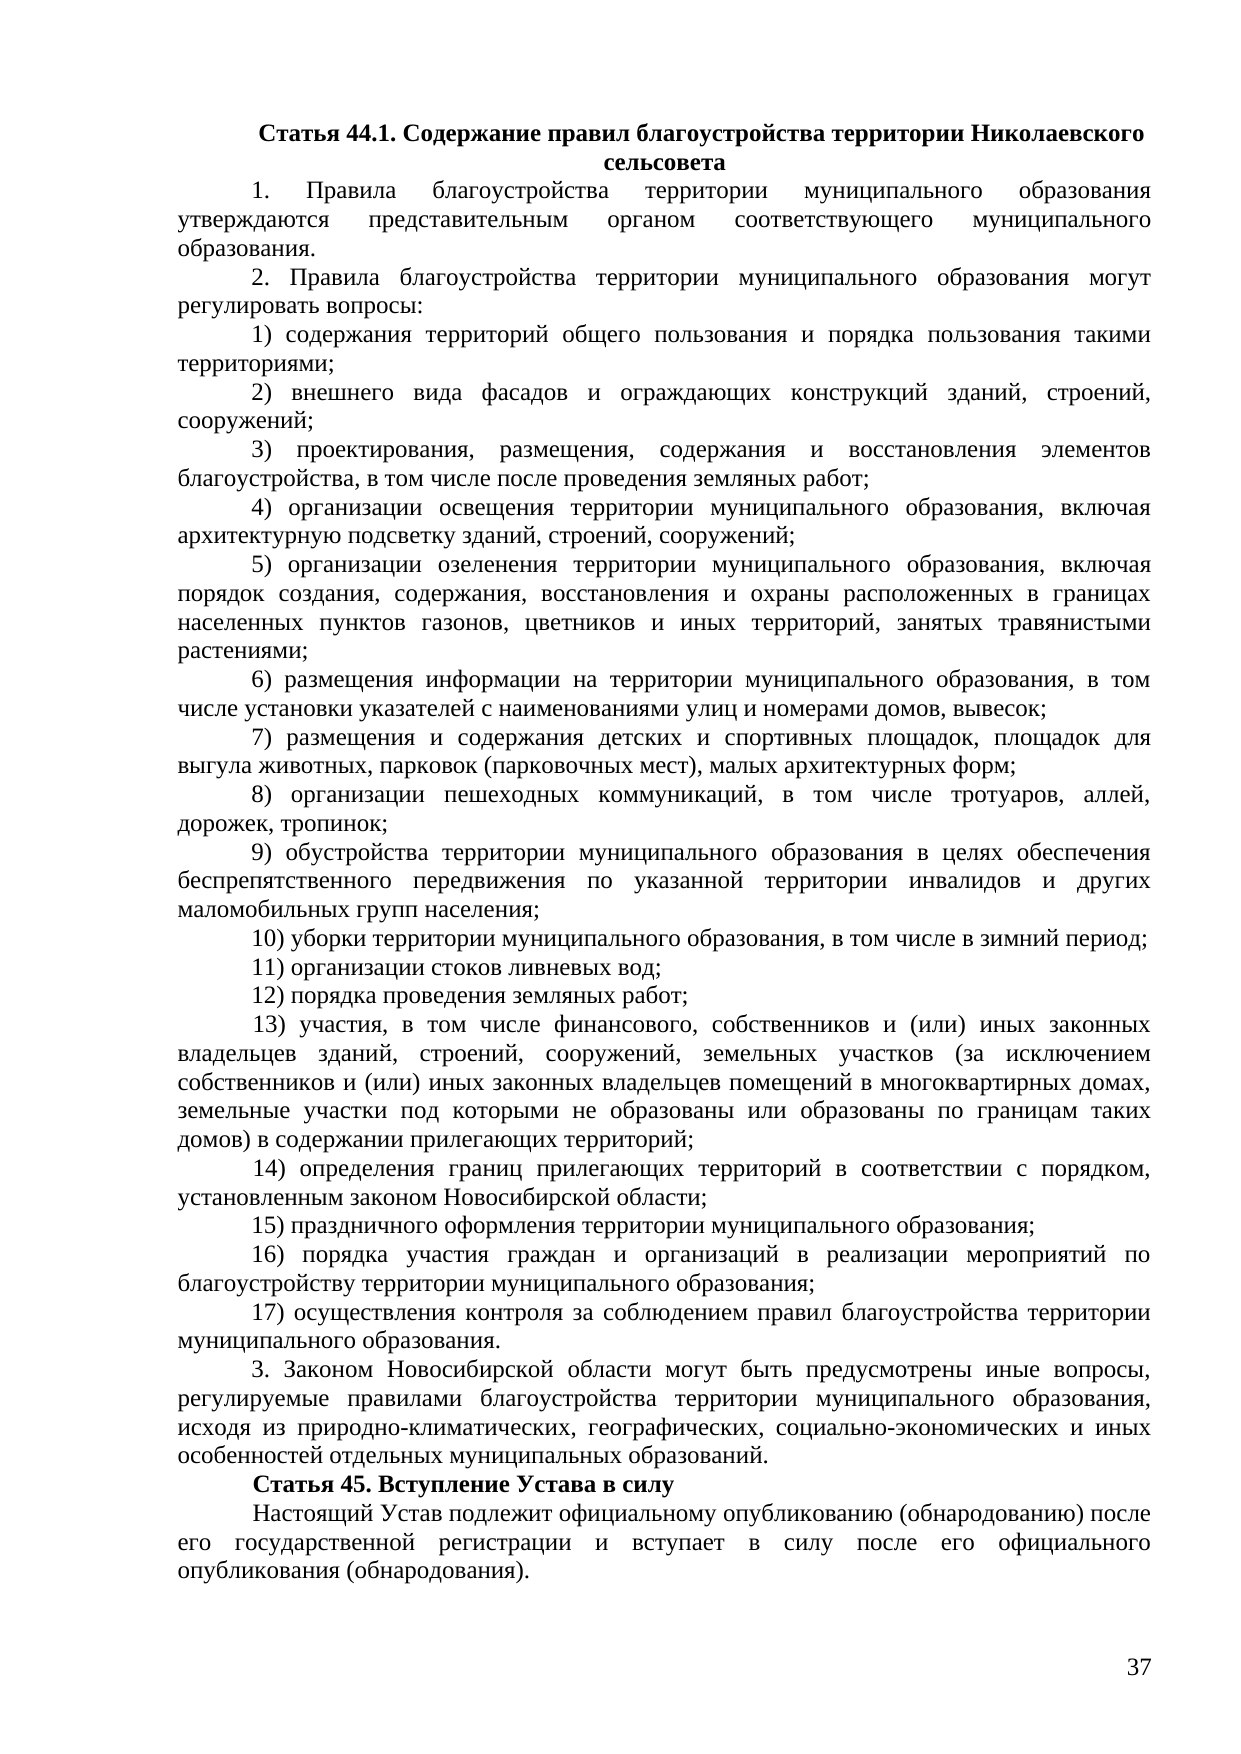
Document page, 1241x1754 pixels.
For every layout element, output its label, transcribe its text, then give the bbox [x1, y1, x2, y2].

text 12) порядка проведения земляных работ; [177, 981, 1152, 1009]
text 17) осуществления контроля за соблюдением правил благоустройства территории муниципального образования. [177, 1297, 1152, 1354]
text 10) уборки территории муниципального образования, в том числе в зимний период; [177, 923, 1152, 952]
text 6) размещения информации на территории муниципального образования, в том числе установки указателей с наименованиями улиц и номерами домов, вывесок; [177, 664, 1152, 722]
text Статья 45. Вступление Устава в силу [177, 1469, 1152, 1498]
text 2) внешнего вида фасадов и ограждающих конструкций зданий, строений, сооружений; [177, 377, 1152, 434]
text 13) участия, в том числе финансового, собственников и (или) иных законных владельцев зданий, строений, сооружений, земельных участков (за исключением собственников и (или) иных законных владельцев помещений в многоквартирных домах, земельные участки под которыми не образованы или образованы по границам таких домов) в содержании прилегающих территорий; [177, 1009, 1152, 1153]
text 1. Правила благоустройства территории муниципального образования утверждаются представительным органом соответствующего муниципального образования. [177, 176, 1152, 262]
text 7) размещения и содержания детских и спортивных площадок, площадок для выгула животных, парковок (парковочных мест), малых архитектурных форм; [177, 722, 1152, 779]
text 11) организации стоков ливневых вод; [177, 952, 1152, 981]
text 8) организации пешеходных коммуникаций, в том числе тротуаров, аллей, дорожек, тропинок; [177, 779, 1152, 837]
text 1) содержания территорий общего пользования и порядка пользования такими территориями; [177, 319, 1152, 377]
text 9) обустройства территории муниципального образования в целях обеспечения беспрепятственного передвижения по указанной территории инвалидов и других маломобильных групп населения; [177, 837, 1152, 923]
text 14) определения границ прилегающих территорий в соответствии с порядком, установленным законом Новосибирской области; [177, 1153, 1152, 1211]
text 2. Правила благоустройства территории муниципального образования могут регулировать вопросы: [177, 262, 1152, 319]
text Статья 44.1. Содержание правил благоустройства территории Николаевского сельсовета [177, 118, 1152, 176]
text 4) организации освещения территории муниципального образования, включая архитектурную подсветку зданий, строений, сооружений; [177, 492, 1152, 549]
text 5) организации озеленения территории муниципального образования, включая порядок создания, содержания, восстановления и охраны расположенных в границах населенных пунктов газонов, цветников и иных территорий, занятых травянистыми растениями; [177, 549, 1152, 664]
text Настоящий Устав подлежит официальному опубликованию (обнародованию) после его государственной регистрации и вступает в силу после его официального опубликования (обнародования). [177, 1498, 1152, 1584]
text 15) праздничного оформления территории муниципального образования; [177, 1211, 1152, 1239]
text 3) проектирования, размещения, содержания и восстановления элементов благоустройства, в том числе после проведения земляных работ; [177, 434, 1152, 492]
text 16) порядка участия граждан и организаций в реализации мероприятий по благоустройству территории муниципального образования; [177, 1239, 1152, 1297]
text 3. Законом Новосибирской области могут быть предусмотрены иные вопросы, регулируемые правилами благоустройства территории муниципального образования, исходя из природно-климатических, географических, социально-экономических и иных особенностей отдельных муниципальных образований. [177, 1354, 1152, 1469]
